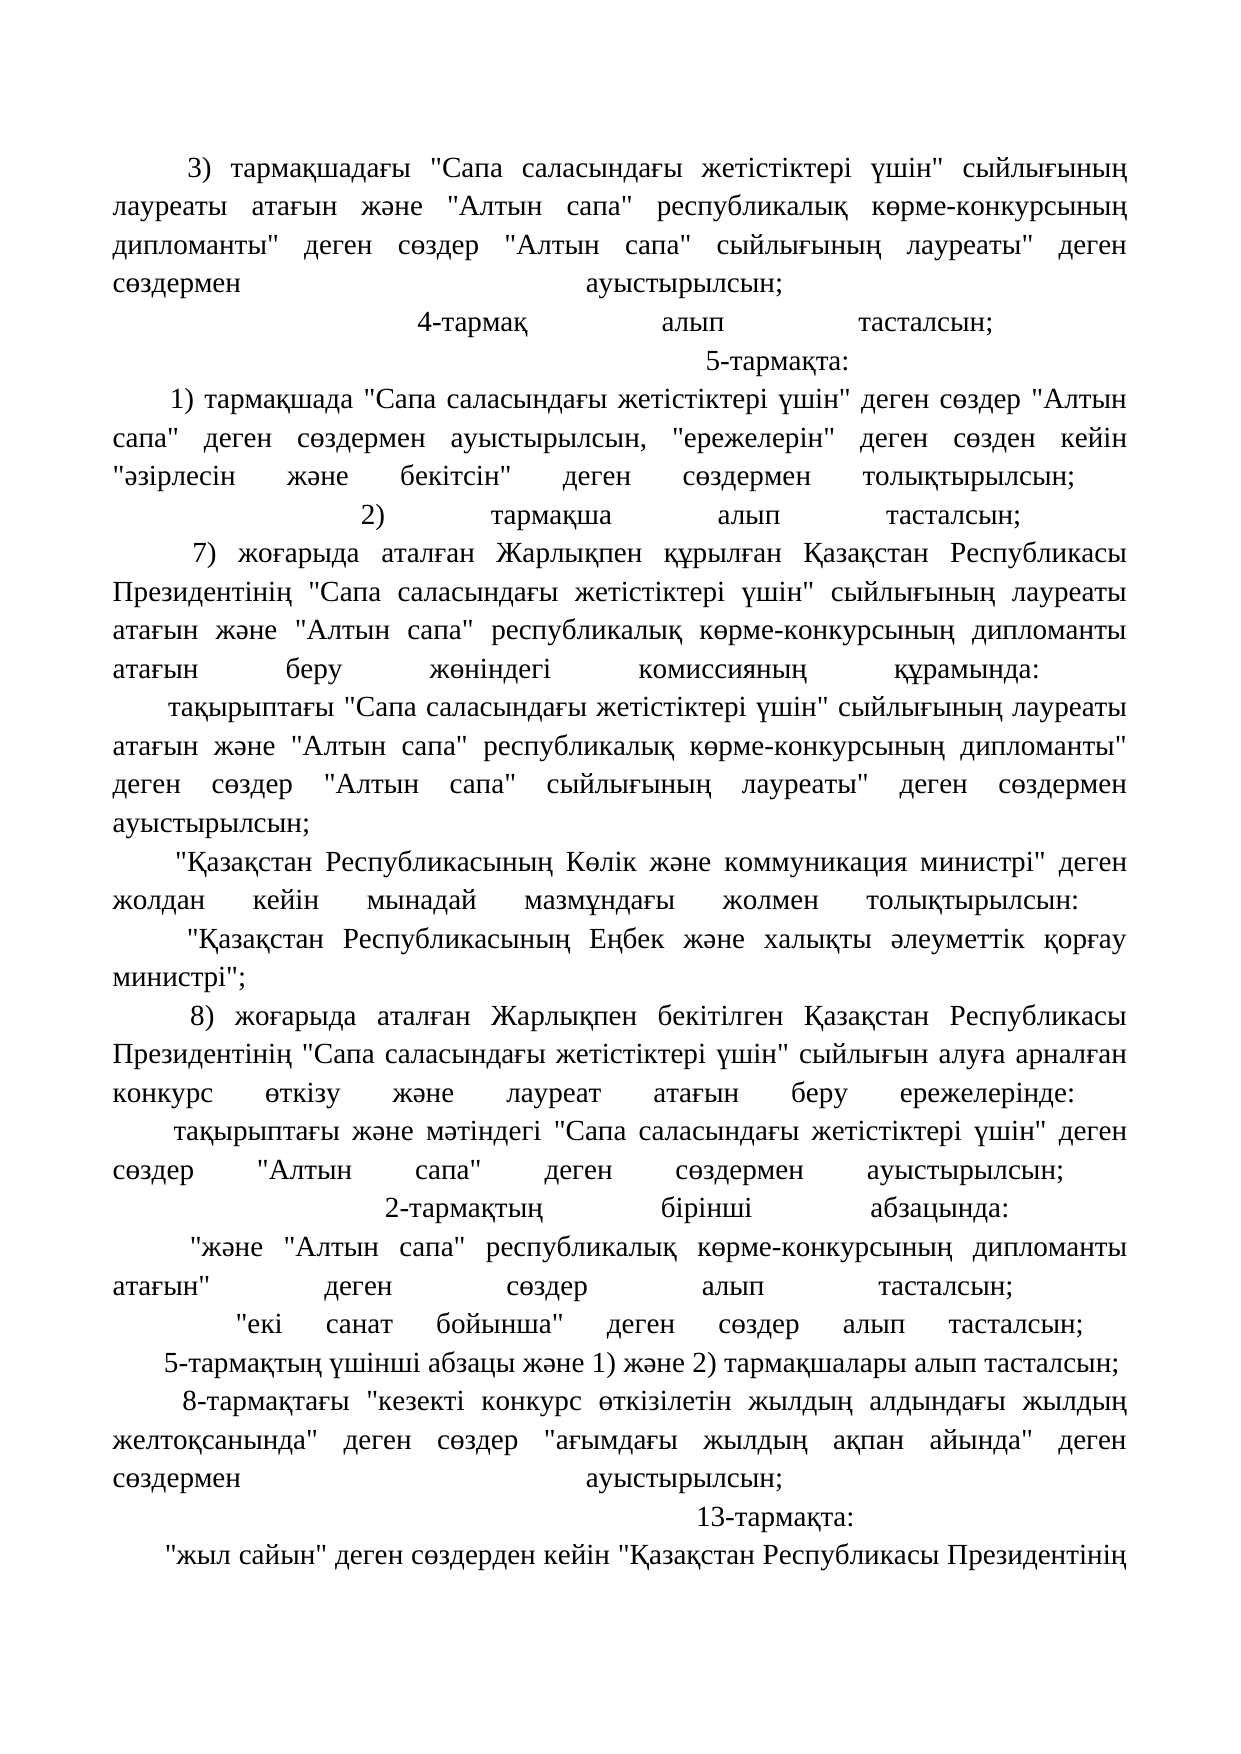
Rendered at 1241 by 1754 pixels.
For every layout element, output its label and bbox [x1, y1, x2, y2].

text [112, 150, 1128, 1571]
